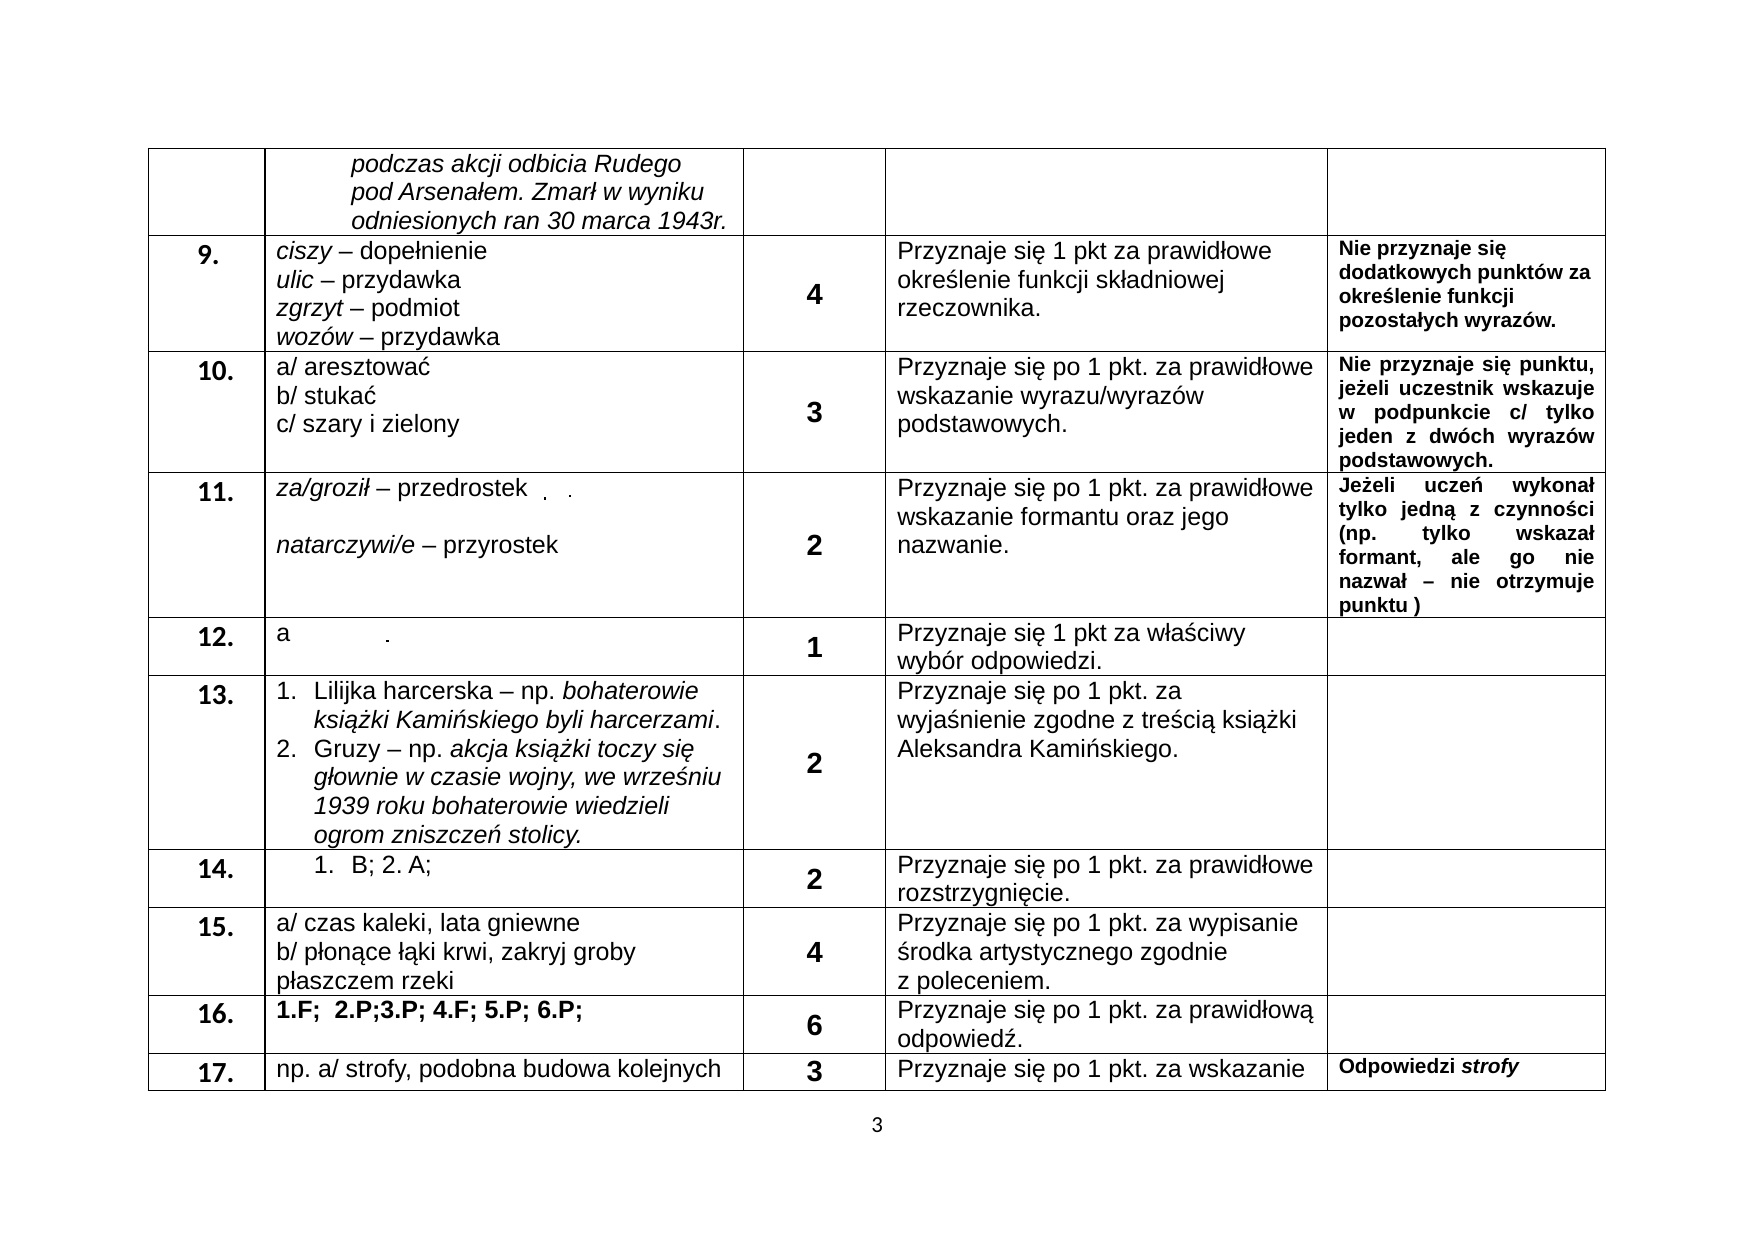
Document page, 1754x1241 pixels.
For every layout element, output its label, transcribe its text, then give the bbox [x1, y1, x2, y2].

table_cell Przyznaje się po 1 pkt. za prawidłowe wskazanie formantu oraz jego nazwanie. [886, 473, 1327, 617]
table_cell [149, 676, 264, 849]
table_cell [886, 1054, 1327, 1090]
table_cell Nie przyznaje się dodatkowych punktów za określenie funkcji pozostałych wyrazów. [1328, 236, 1605, 351]
table_cell 4 [744, 149, 885, 235]
table_cell Przyznaje się po 1 pkt. za wyjaśnienie zgodne z treścią książki Aleksandra Kamińskiego. [886, 676, 1327, 849]
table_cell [1328, 149, 1605, 235]
table_cell [1328, 850, 1605, 907]
table_cell Przyznaje się po 1 pkt. za prawidłowe wskazanie wyrazu/wyrazów podstawowych. [886, 352, 1327, 472]
table_cell [149, 149, 264, 235]
table_cell Przyznaje się 1 pkt za prawidłowe określenie funkcji składniowej rzeczownika. [886, 236, 1327, 351]
table_cell [149, 1054, 264, 1090]
table_cell [149, 908, 264, 994]
table_cell 3 [744, 1054, 885, 1090]
table_cell [149, 996, 264, 1053]
table_cell 2 [744, 850, 885, 907]
table_cell 2 [744, 676, 885, 849]
table_cell 6 [744, 996, 885, 1053]
table_cell Przyznaje się po 1 pkt. za prawidłowe rozstrzygnięcie. [886, 850, 1327, 907]
table_cell 4 [744, 236, 885, 351]
table_cell [1328, 908, 1605, 994]
table_cell B; 2. A; [266, 850, 743, 907]
table_cell [149, 473, 264, 617]
table_cell 3 [744, 352, 885, 472]
table_cell Przyznaje się po 1 pkt. za prawidłową odpowiedź. [886, 996, 1327, 1053]
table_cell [886, 149, 1327, 235]
table_cell a/ czas kaleki, lata gniewne b/ płonące łąki krwi, zakryj groby płaszczem rzeki [266, 908, 743, 994]
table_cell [266, 1054, 743, 1090]
table_cell a/ aresztować b/ stukać c/ szary i zielony [266, 352, 743, 472]
table_cell [149, 236, 264, 351]
table_cell Nie przyznaje się punktu, jeżeli uczestnik wskazuje w podpunkcie c/ tylko jeden z dwóch wyrazów podstawowych. [1328, 352, 1605, 472]
table_cell [149, 850, 264, 907]
table_cell a [266, 618, 743, 675]
table_cell [1328, 676, 1605, 849]
table_cell Przyznaje się 1 pkt za właściwy wybór odpowiedzi. [886, 618, 1327, 675]
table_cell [1328, 1054, 1605, 1090]
table_cell 1 [744, 618, 885, 675]
table_cell Jeżeli uczeń wykonał tylko jedną z czynności (np. tylko wskazał formant, ale go nie nazwał – nie otrzymuje punktu ) [1328, 473, 1605, 617]
table_cell 4 [744, 908, 885, 994]
table_cell 2 [744, 473, 885, 617]
table_cell [149, 352, 264, 472]
table_cell 1.F; 2.P;3.P; 4.F; 5.P; 6.P; [266, 996, 743, 1053]
table_cell Przyznaje się po 1 pkt. za wypisanie środka artystycznego zgodnie z poleceniem. [886, 908, 1327, 994]
table_cell Lilijka harcerska – np. bohaterowie książki Kamińskiego byli harcerzami. Gruzy – np. akcja książki toczy się głownie w czasie wojny, we wrześniu 1939 roku bohaterowie wiedzieli ogrom zniszczeń stolicy. [266, 676, 743, 849]
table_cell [266, 149, 743, 235]
table_cell [149, 618, 264, 675]
table_cell ciszy – dopełnienie ulic – przydawka zgrzyt – podmiot wozów – przydawka [266, 236, 743, 351]
table_cell [1328, 996, 1605, 1053]
table_cell za/groził – przedrostek natarczywi/e – przyrostek [266, 473, 743, 617]
table_cell [1328, 618, 1605, 675]
